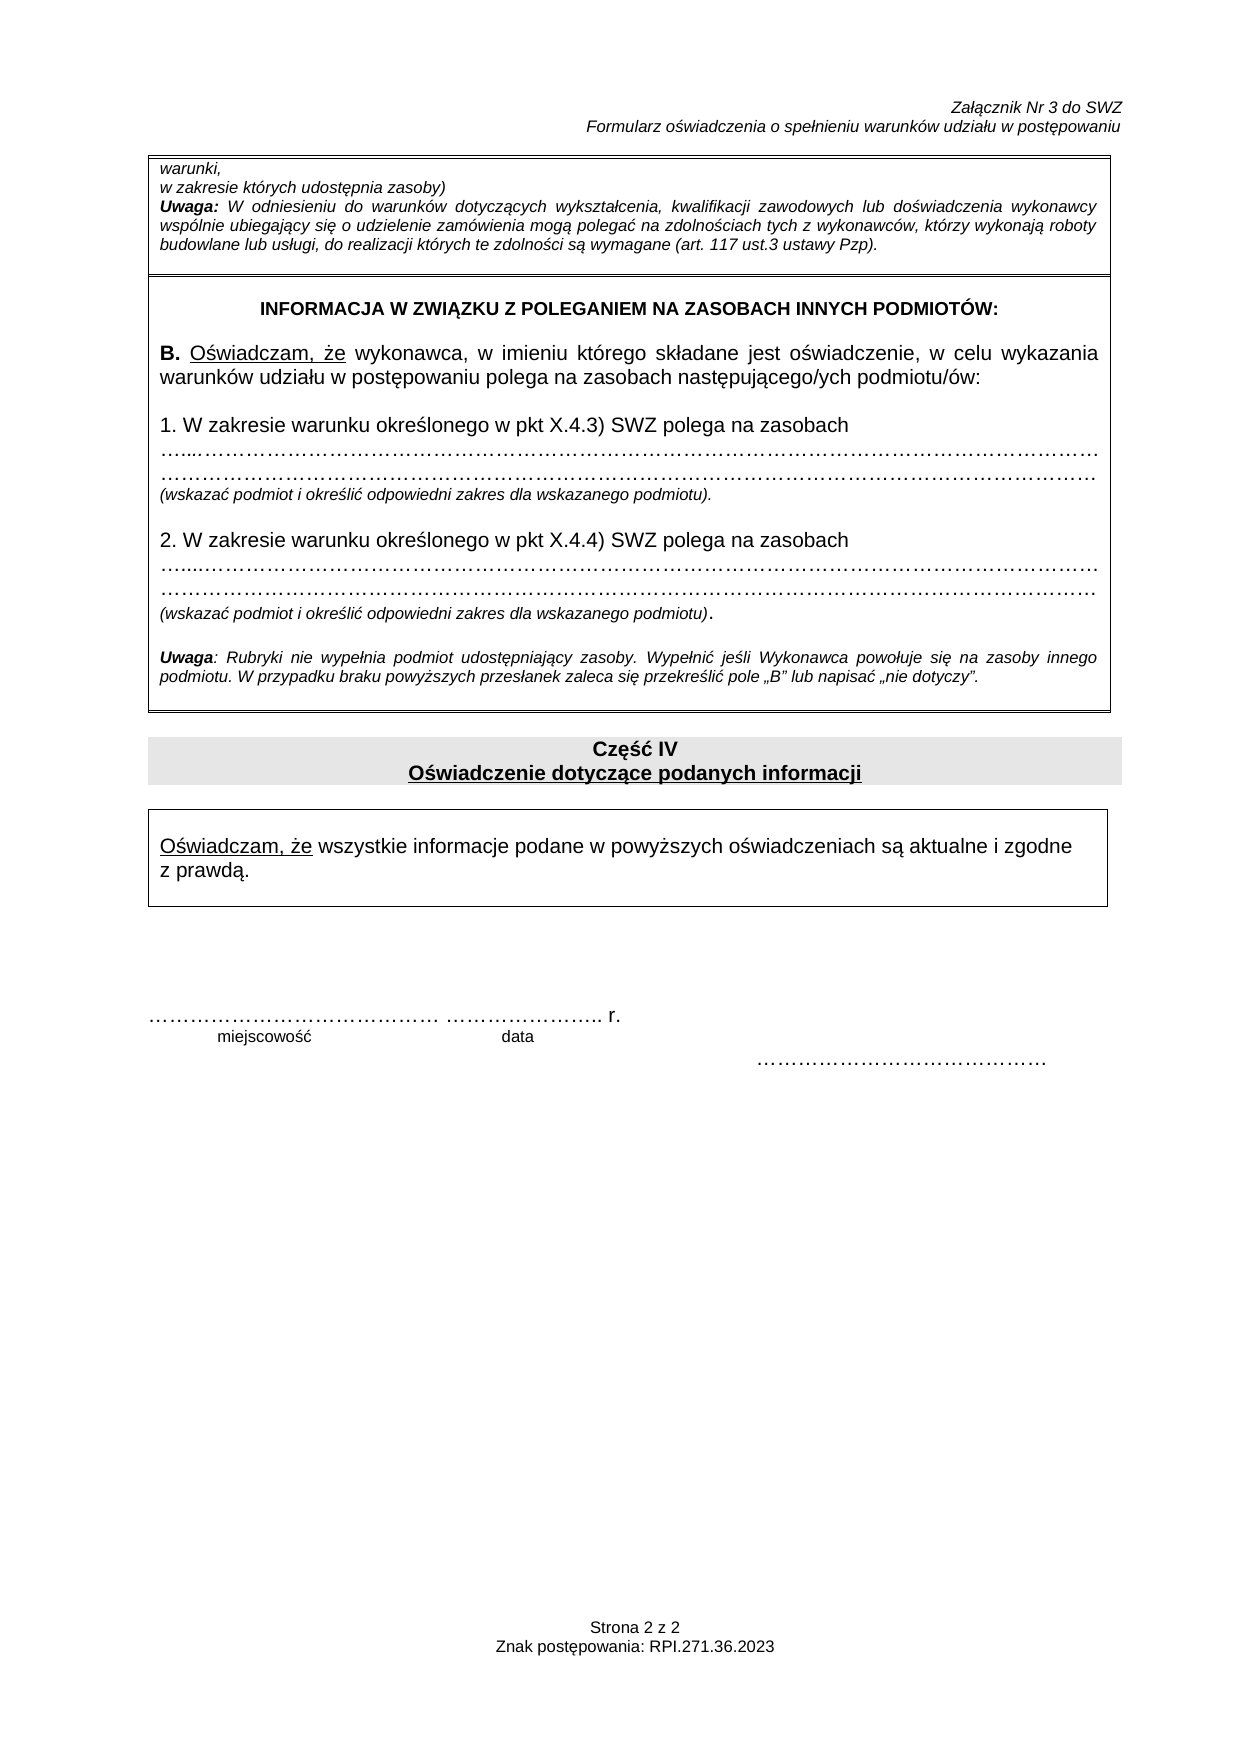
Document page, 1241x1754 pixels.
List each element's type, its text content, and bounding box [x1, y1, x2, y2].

text Część IV [148, 737, 1122, 761]
text miejscowość data [148, 1027, 1122, 1046]
text Oświadczenie dotyczące podanych informacji [148, 761, 1122, 785]
table_header Oświadczam, że wszystkie informacje podane w powyższych oświadczeniach są aktualne i zgodne z prawdą. [149, 810, 1107, 906]
table_cell INFORMACJA W ZWIĄZKU Z POLEGANIEM NA ZASOBACH INNYCH PODMIOTÓW: B. Oświadczam, że wykonawca, w imieniu którego składane jest oświadczenie, w celu wykazania warunków udziału w postępowaniu polega na zasobach następującego/ych podmiotu/ów: 1. W zakresie warunku określonego w pkt X.4.3) SWZ polega na zasobach …....………………………………………………………………………………………………………………… ……………………………………………………………………………………………………………………… (wskazać podmiot i określić odpowiedni zakres dla wskazanego podmiotu). 2. W zakresie warunku określonego w pkt X.4.4) SWZ polega na zasobach …....………………………………………………………………………………………………………………… ……………………………………………………………………………………………………………………… (wskazać podmiot i określić odpowiedni zakres dla wskazanego podmiotu). Uwaga: Rubryki nie wypełnia podmiot udostępniający zasoby. Wypełnić jeśli Wykonawca powołuje się na zasoby innego podmiotu. W przypadku braku powyższych przesłanek zaleca się przekreślić pole „B” lub napisać „nie dotyczy”. [149, 277, 1110, 710]
text …………………………………… [665, 1046, 1122, 1070]
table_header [149, 159, 1110, 273]
text …………………………………… ………………….. r. [148, 1003, 1122, 1027]
